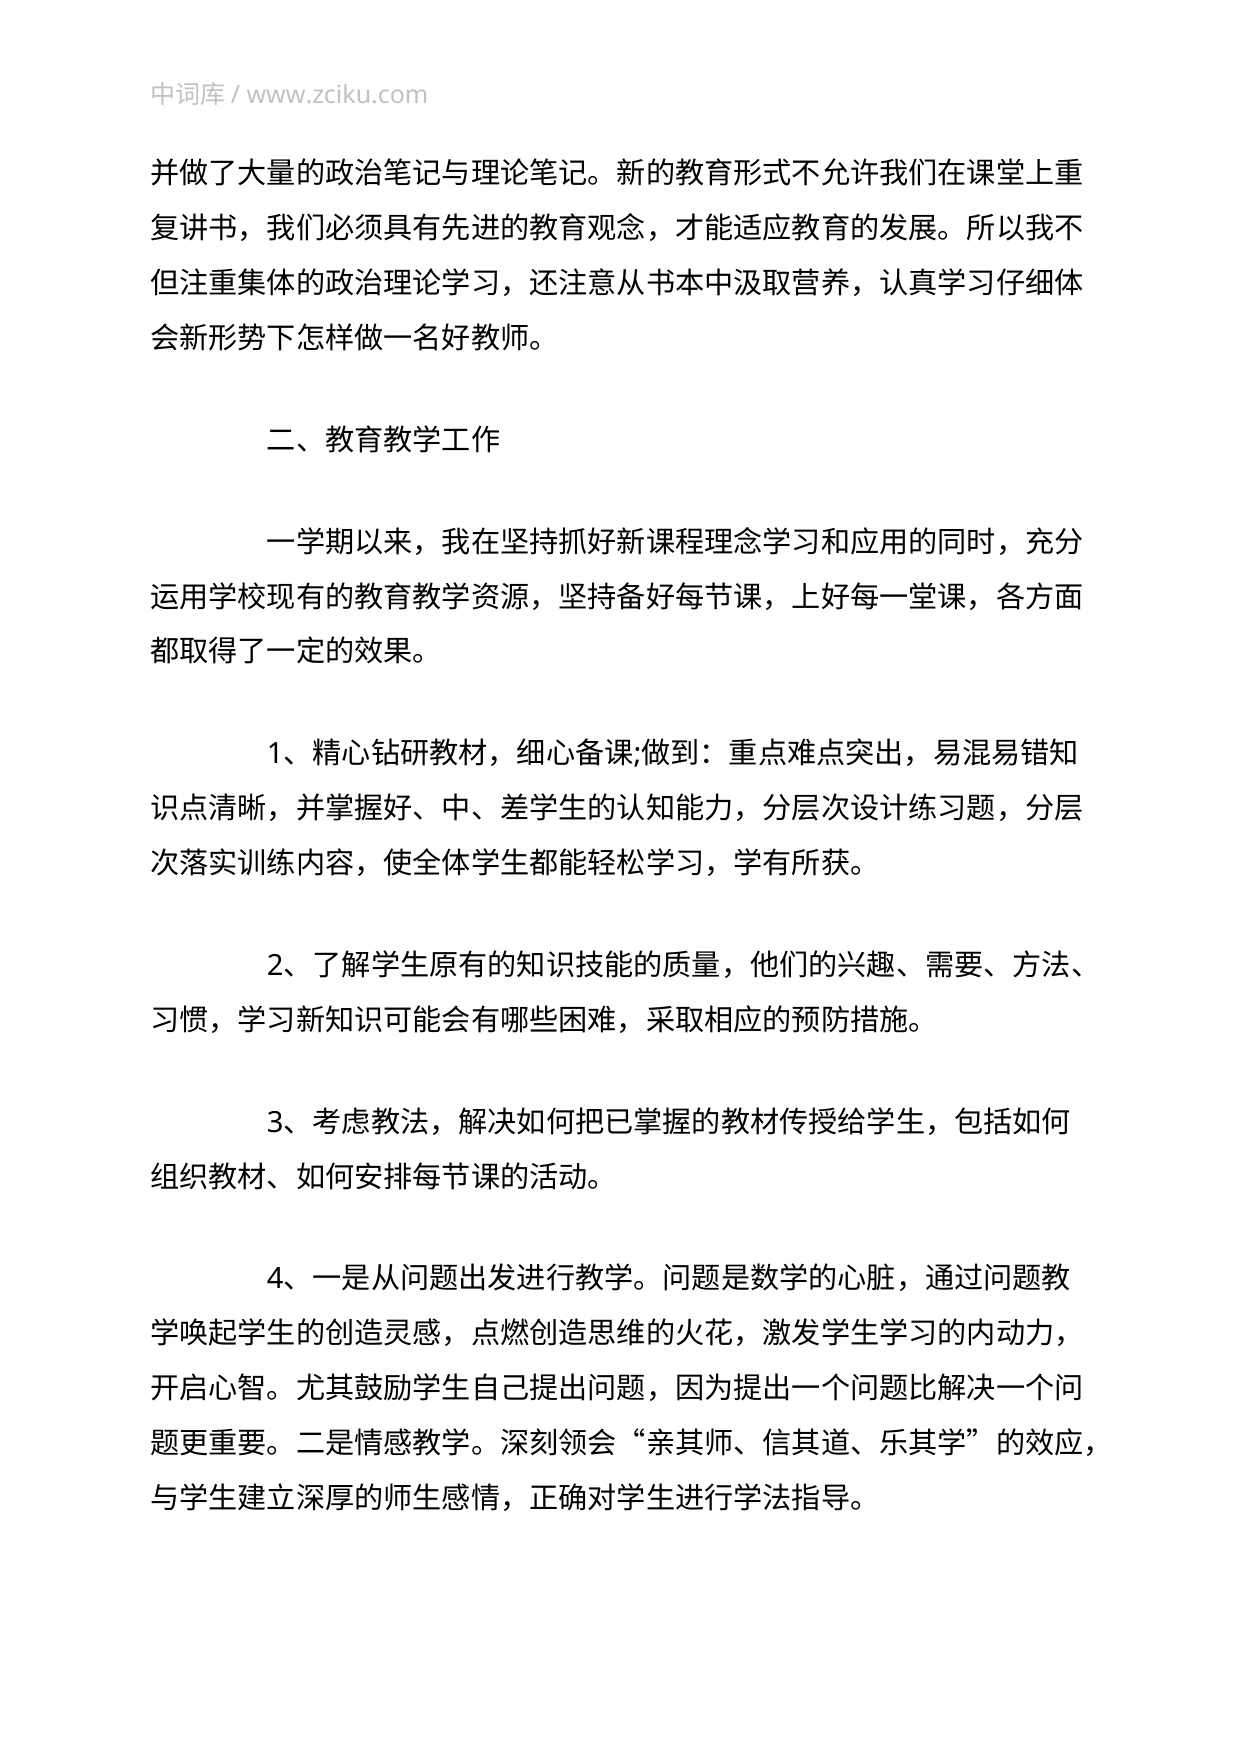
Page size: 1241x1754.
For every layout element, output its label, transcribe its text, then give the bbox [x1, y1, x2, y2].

text 二、教育教学工作 [150, 416, 1090, 459]
text 一学期以来，我在坚持抓好新课程理念学习和应用的同时，充分运用学校现有的教育教学资源，坚持备好每节课，上好每一堂课，各方面都取得了一定的效果。 [150, 518, 1090, 670]
text 2、了解学生原有的知识技能的质量，他们的兴趣、需要、方法、习惯，学习新知识可能会有哪些困难，采取相应的预防措施。 [150, 941, 1090, 1039]
text 1、精心钻研教材，细心备课;做到：重点难点突出，易混易错知识点清晰，并掌握好、中、差学生的认知能力，分层次设计练习题，分层次落实训练内容，使全体学生都能轻松学习，学有所获。 [150, 730, 1090, 882]
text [150, 150, 1090, 357]
text 4、一是从问题出发进行教学。问题是数学的心脏，通过问题教学唤起学生的创造灵感，点燃创造思维的火花，激发学生学习的内动力，开启心智。尤其鼓励学生自己提出问题，因为提出一个问题比解决一个问题更重要。二是情感教学。深刻领会“亲其师、信其道、乐其学”的效应，与学生建立深厚的师生感情，正确对学生进行学法指导。 [150, 1255, 1090, 1517]
text 3、考虑教法，解决如何把已掌握的教材传授给学生，包括如何组织教材、如何安排每节课的活动。 [150, 1098, 1090, 1196]
